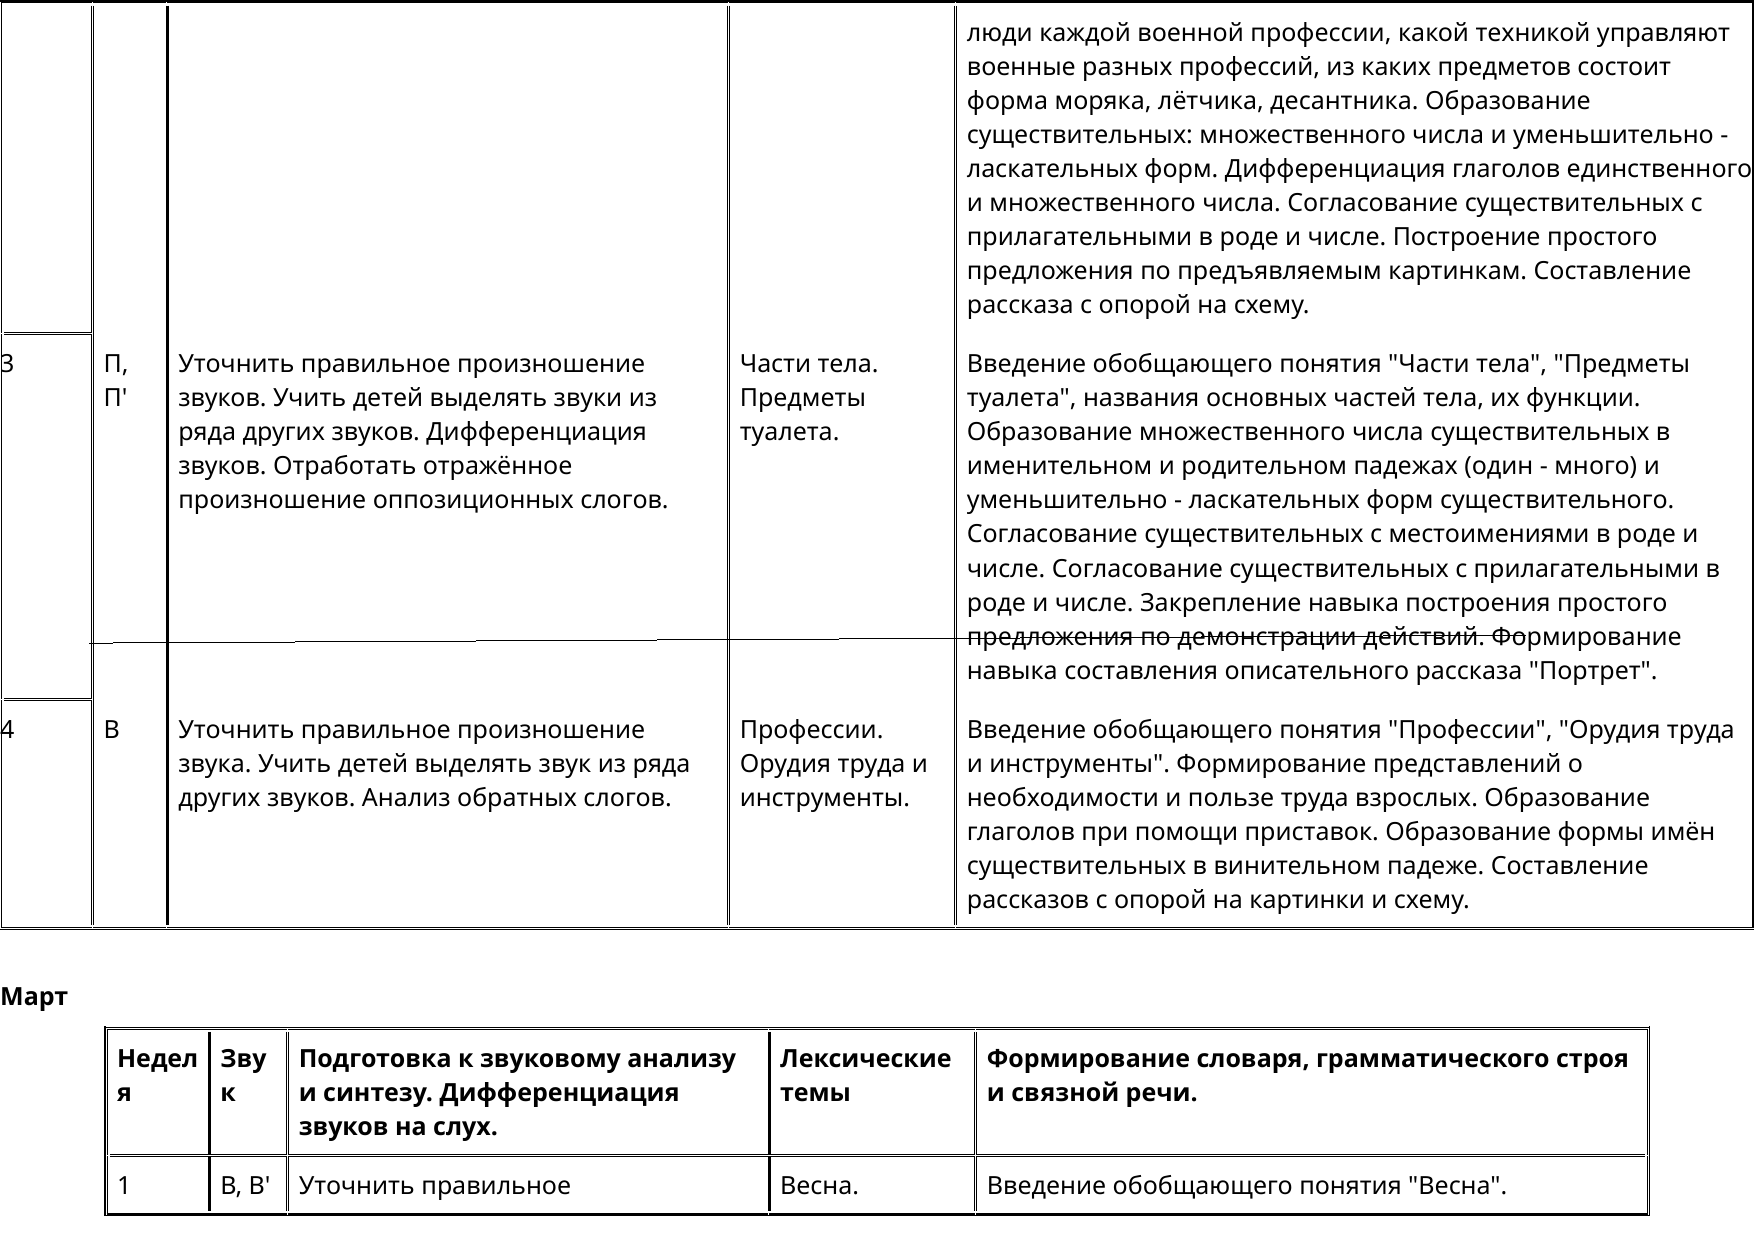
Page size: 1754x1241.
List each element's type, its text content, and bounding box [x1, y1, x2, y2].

table_cell 1 [106, 1154, 209, 1213]
table_cell П, П' [94, 332, 166, 697]
table_header Формирование словаря, грамматического строя и связной речи. [976, 1030, 1647, 1154]
table_cell Профессии. Орудия труда и инструменты. [729, 698, 956, 927]
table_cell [956, 3, 1752, 332]
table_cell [729, 3, 956, 332]
table_header Звук [209, 1030, 288, 1154]
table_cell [288, 1157, 769, 1213]
table_cell 4 [2, 698, 92, 927]
table_cell 2 [2, 3, 92, 332]
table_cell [167, 3, 729, 332]
table_cell П [93, 2, 167, 332]
table_header Лексические темы [769, 1030, 976, 1154]
table_cell В, В' [209, 1157, 288, 1213]
table_header Подготовка к звуковому анализу и синтезу. Дифференциация звуков на слух. [288, 1028, 769, 1154]
table_cell Введение обобщающего понятия "Профессии", "Орудия труда и инструменты". Формирование представлений о необходимости и пользе труда взрослых. Образование глаголов при помощи приставок. Образование формы имён существительных в винительном падеже. Составление рассказов с опорой на картинки и схему. [956, 698, 1752, 927]
table_cell В [93, 698, 167, 927]
table_header Неделя [108, 1030, 209, 1154]
text Март [0, 978, 1754, 1012]
table_cell Части тела. Предметы туалета. [730, 332, 954, 697]
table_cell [976, 1154, 1648, 1213]
table_cell Уточнить правильное произношение звука. Учить детей выделять звук из ряда других звуков. Анализ обратных слогов. [167, 698, 729, 927]
table_cell Введение обобщающего понятия "Части тела", "Предметы туалета", названия основных частей тела, их функции. Образование множественного числа существительных в именительном и родительном падежах (один - много) и уменьшительно - ласкательных форм существительного. Согласование существительных с местоимениями в роде и числе. Согласование существительных с прилагательными в роде и числе. Закрепление навыка построения простого предложения по демонстрации действий. Формирование навыка составления описательного рассказа "Портрет". [957, 332, 1752, 697]
table_cell 3 [0, 332, 92, 697]
table_cell Весна. [769, 1157, 976, 1213]
